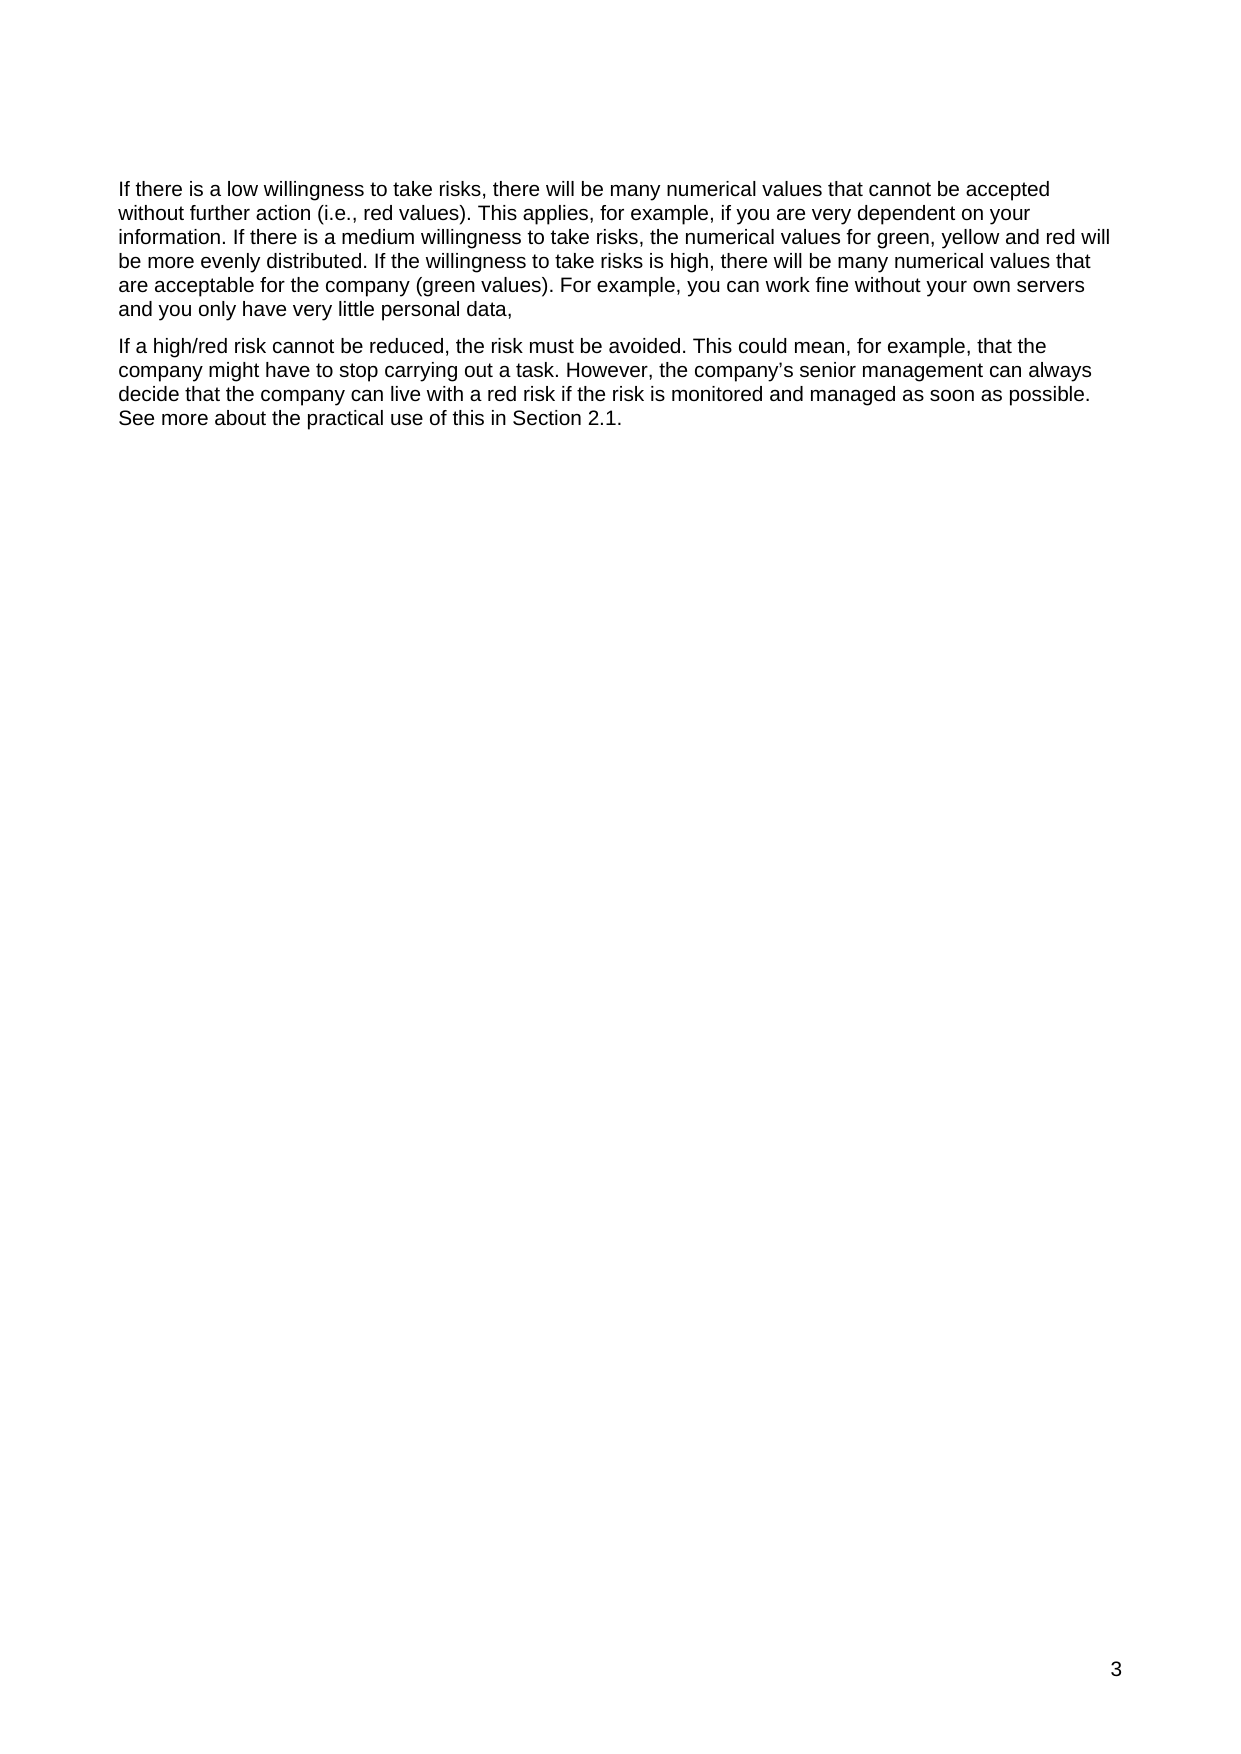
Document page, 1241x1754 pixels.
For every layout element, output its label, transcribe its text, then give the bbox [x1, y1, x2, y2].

text If a high/red risk cannot be reduced, the risk must be avoided. This could mean, for example, that the company might have to stop carrying out a task. However, the company’s senior management can always decide that the company can live with a red risk if the risk is monitored and managed as soon as possible. See more about the practical use of this in Section 2.1. [118, 333, 1122, 429]
text If there is a low willingness to take risks, there will be many numerical values that cannot be accepted without further action (i.e., red values). This applies, for example, if you are very dependent on your information. If there is a medium willingness to take risks, the numerical values for green, yellow and red will be more evenly distributed. If the willingness to take risks is high, there will be many numerical values that are acceptable for the company (green values). For example, you can work fine without your own servers and you only have very little personal data, [118, 177, 1122, 321]
